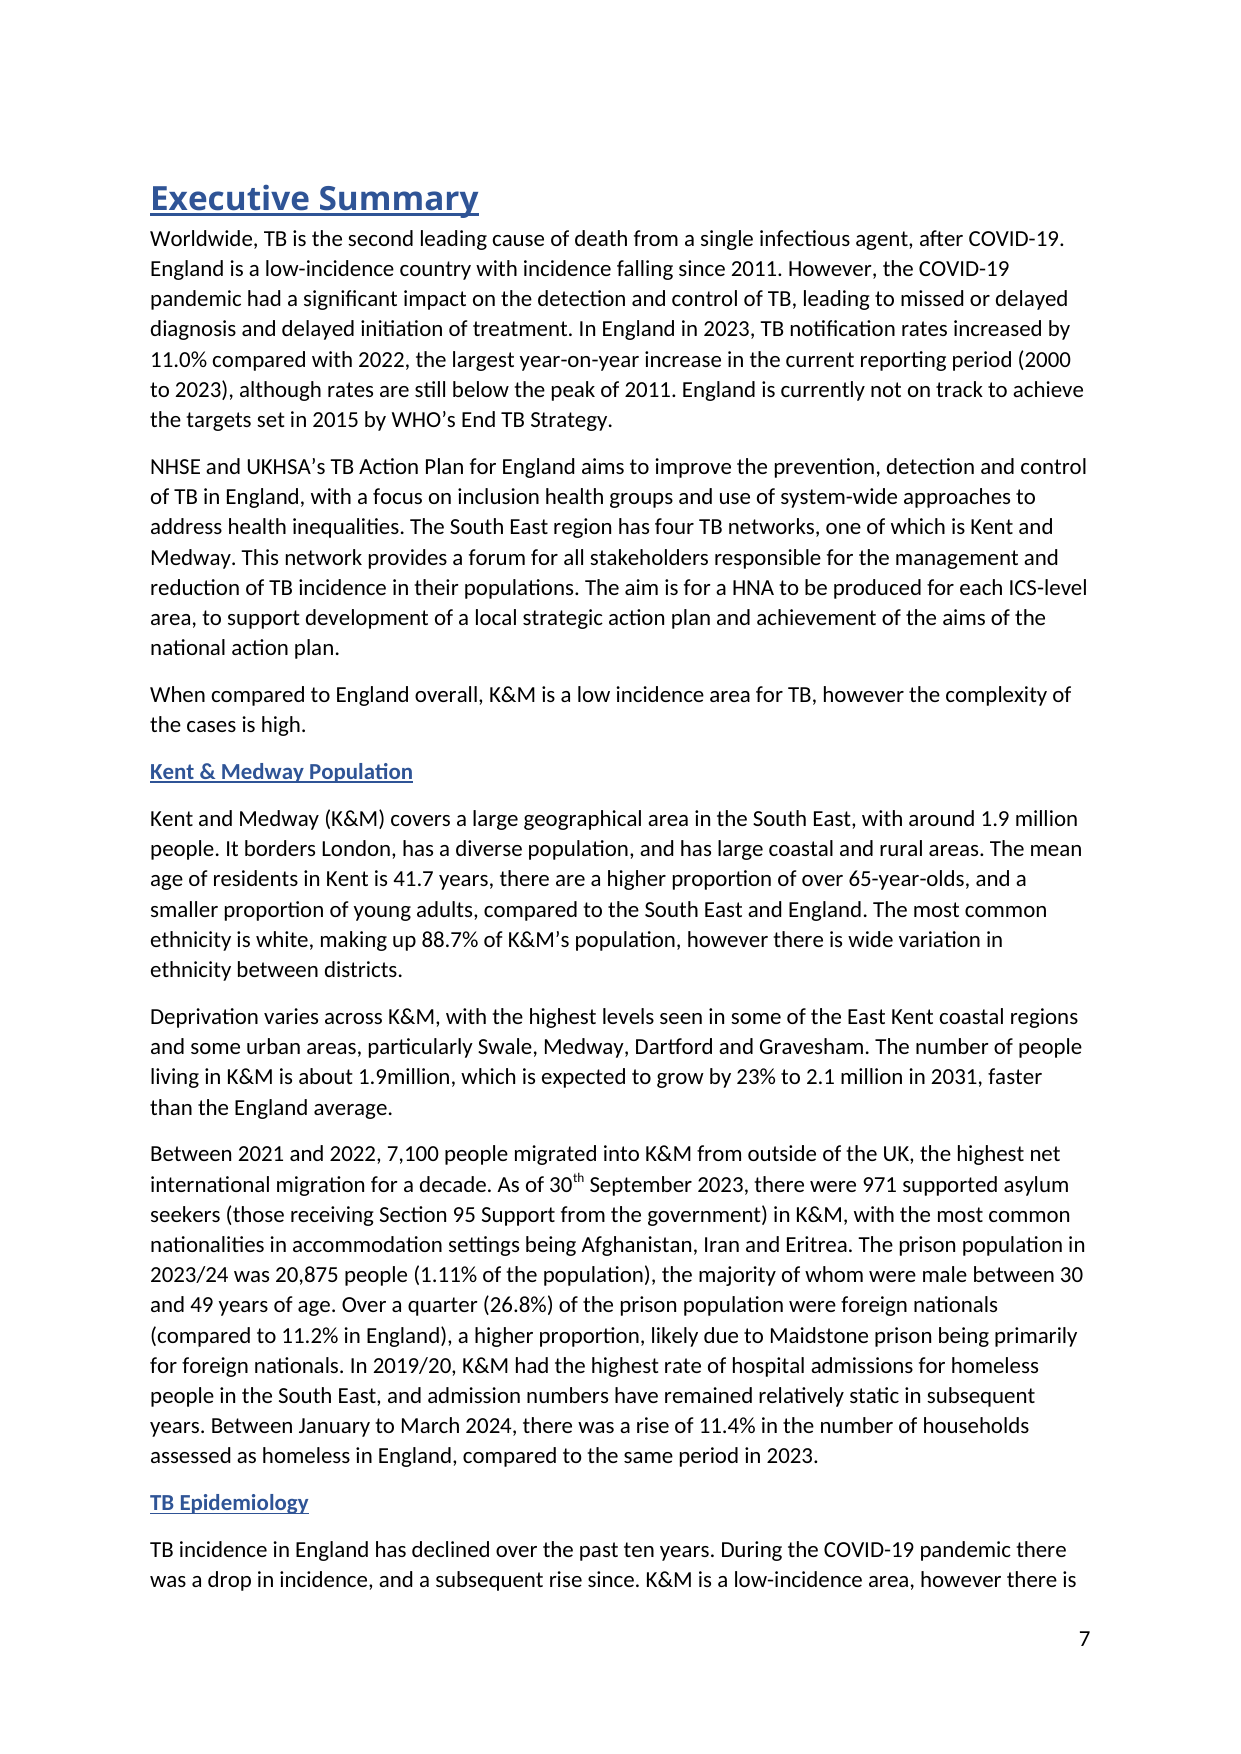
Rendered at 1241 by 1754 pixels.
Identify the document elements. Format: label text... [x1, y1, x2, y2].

text Deprivation varies across K&M, with the highest levels seen in some of the East Kent coastal regions and some urban areas, particularly Swale, Medway, Dartford and Gravesham. The number of people living in K&M is about 1.9million, which is expected to grow by 23% to 2.1 million in 2031, faster than the England average. [150, 1002, 1090, 1121]
text TB Epidemiology [150, 1488, 1090, 1517]
text When compared to England overall, K&M is a low incidence area for TB, however the complexity of the cases is high. [150, 680, 1090, 738]
text Worldwide, TB is the second leading cause of death from a single infectious agent, after COVID-19. England is a low-incidence country with incidence falling since 2011. However, the COVID-19 pandemic had a significant impact on the detection and control of TB, leading to missed or delayed diagnosis and delayed initiation of treatment. In England in 2023, TB notification rates increased by 11.0% compared with 2022, the largest year-on-year increase in the current reporting period (2000 to 2023), although rates are still below the peak of 2011. England is currently not on track to achieve the targets set in 2015 by WHO’s End TB Strategy. [150, 224, 1090, 433]
text Kent & Medway Population [150, 757, 1090, 785]
text Kent and Medway (K&M) covers a large geographical area in the South East, with around 1.9 million people. It borders London, has a diverse population, and has large coastal and rural areas. The mean age of residents in Kent is 41.7 years, there are a higher proportion of over 65-year-olds, and a smaller proportion of young adults, compared to the South East and England. The most common ethnicity is white, making up 88.7% of K&M’s population, however there is wide variation in ethnicity between districts. [150, 804, 1090, 983]
text NHSE and UKHSA’s TB Action Plan for England aims to improve the prevention, detection and control of TB in England, with a focus on inclusion health groups and use of system-wide approaches to address health inequalities. The South East region has four TB networks, one of which is Kent and Medway. This network provides a forum for all stakeholders responsible for the management and reduction of TB incidence in their populations. The aim is for a HNA to be produced for each ICS-level area, to support development of a local strategic action plan and achievement of the aims of the national action plan. [150, 452, 1090, 661]
subtitle Executive Summary [150, 175, 1090, 220]
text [150, 1535, 1090, 1594]
text Between 2021 and 2022, 7,100 people migrated into K&M from outside of the UK, the highest net international migration for a decade. As of 30th September 2023, there were 971 supported asylum seekers (those receiving Section 95 Support from the government) in K&M, with the most common nationalities in accommodation settings being Afghanistan, Iran and Eritrea. The prison population in 2023/24 was 20,875 people (1.11% of the population), the majority of whom were male between 30 and 49 years of age. Over a quarter (26.8%) of the prison population were foreign nationals (compared to 11.2% in England), a higher proportion, likely due to Maidstone prison being primarily for foreign nationals. In 2019/20, K&M had the highest rate of hospital admissions for homeless people in the South East, and admission numbers have remained relatively static in subsequent years. Between January to March 2024, there was a rise of 11.4% in the number of households assessed as homeless in England, compared to the same period in 2023. [150, 1139, 1090, 1470]
